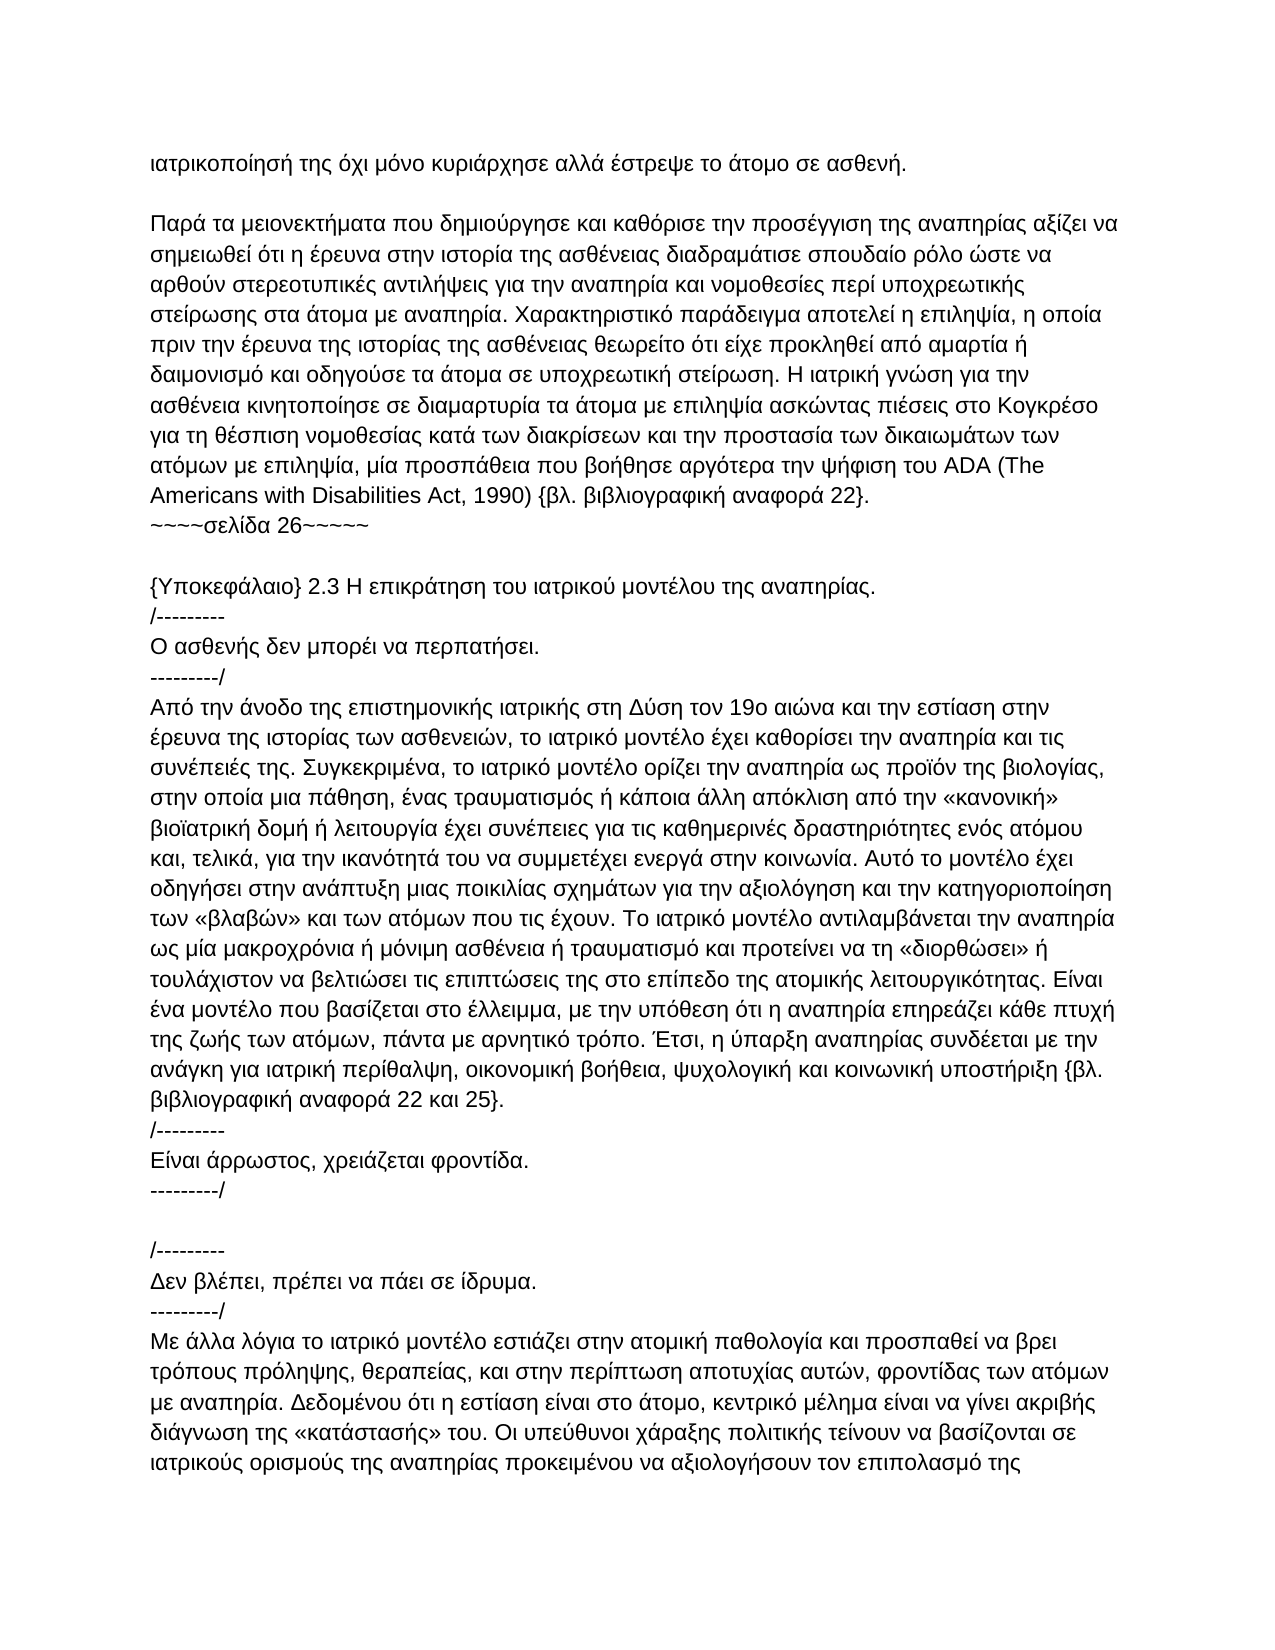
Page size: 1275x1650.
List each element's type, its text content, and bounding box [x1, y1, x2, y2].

text ---------/ [150, 1177, 1125, 1203]
text /--------- [150, 1117, 1125, 1143]
text Από την άνοδο της επιστημονικής ιατρικής στη Δύση τον 19ο αιώνα και την εστίαση στην έρευνα της ιστορίας των ασθενειών, το ιατρικό μοντέλο έχει καθορίσει την αναπηρία και τις συνέπειές της. Συγκεκριμένα, το ιατρικό μοντέλο ορίζει την αναπηρία ως προϊόν της βιολογίας, στην οποία μια πάθηση, ένας τραυματισμός ή κάποια άλλη απόκλιση από την «κανονική» βιοϊατρική δομή ή λειτουργία έχει συνέπειες για τις καθημερινές δραστηριότητες ενός ατόμου και, τελικά, για την ικανότητά του να συμμετέχει ενεργά στην κοινωνία. Αυτό το μοντέλο έχει οδηγήσει στην ανάπτυξη μιας ποικιλίας σχημάτων για την αξιολόγηση και την κατηγοριοποίηση των «βλαβών» και των ατόμων που τις έχουν. Το ιατρικό μοντέλο αντιλαμβάνεται την αναπηρία ως μία μακροχρόνια ή μόνιμη ασθένεια ή τραυματισμό και προτείνει να τη «διορθώσει» ή τουλάχιστον να βελτιώσει τις επιπτώσεις της στο επίπεδο της ατομικής λειτουργικότητας. Είναι ένα μοντέλο που βασίζεται στο έλλειμμα, με την υπόθεση ότι η αναπηρία επηρεάζει κάθε πτυχή της ζωής των ατόμων, πάντα με αρνητικό τρόπο. Έτσι, η ύπαρξη αναπηρίας συνδέεται με την ανάγκη για ιατρική περίθαλψη, οικονομική βοήθεια, ψυχολογική και κοινωνική υποστήριξη {βλ. βιβλιογραφική αναφορά 22 και 25}. [150, 694, 1125, 1113]
text /--------- [150, 603, 1125, 629]
text {Υποκεφάλαιο} 2.3 Η επικράτηση του ιατρικού μοντέλου της αναπηρίας. [150, 573, 1125, 599]
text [150, 1328, 1125, 1475]
text Ο ασθενής δεν μπορέι να περπατήσει. [150, 633, 1125, 660]
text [150, 150, 1125, 176]
text Είναι άρρωστος, χρειάζεται φροντίδα. [150, 1147, 1125, 1173]
text ~~~~σελίδα 26~~~~~ [150, 512, 1125, 539]
text Δεν βλέπει, πρέπει να πάει σε ίδρυμα. [150, 1268, 1125, 1294]
text ---------/ [150, 663, 1125, 690]
text ---------/ [150, 1298, 1125, 1324]
text Παρά τα μειονεκτήματα που δημιούργησε και καθόρισε την προσέγγιση της αναπηρίας αξίζει να σημειωθεί ότι η έρευνα στην ιστορία της ασθένειας διαδραμάτισε σπουδαίο ρόλο ώστε να αρθούν στερεοτυπικές αντιλήψεις για την αναπηρία και νομοθεσίες περί υποχρεωτικής στείρωσης στα άτομα με αναπηρία. Χαρακτηριστικό παράδειγμα αποτελεί η επιληψία, η οποία πριν την έρευνα της ιστορίας της ασθένειας θεωρείτο ότι είχε προκληθεί από αμαρτία ή δαιμονισμό και οδηγούσε τα άτομα σε υποχρεωτική στείρωση. Η ιατρική γνώση για την ασθένεια κινητοποίησε σε διαμαρτυρία τα άτομα με επιληψία ασκώντας πιέσεις στο Κογκρέσο για τη θέσπιση νομοθεσίας κατά των διακρίσεων και την προστασία των δικαιωμάτων των ατόμων με επιληψία, μία προσπάθεια που βοήθησε αργότερα την ψήφιση του ADA (The Americans with Disabilities Act, 1990) {βλ. βιβλιογραφική αναφορά 22}. [150, 210, 1125, 509]
text /--------- [150, 1237, 1125, 1264]
